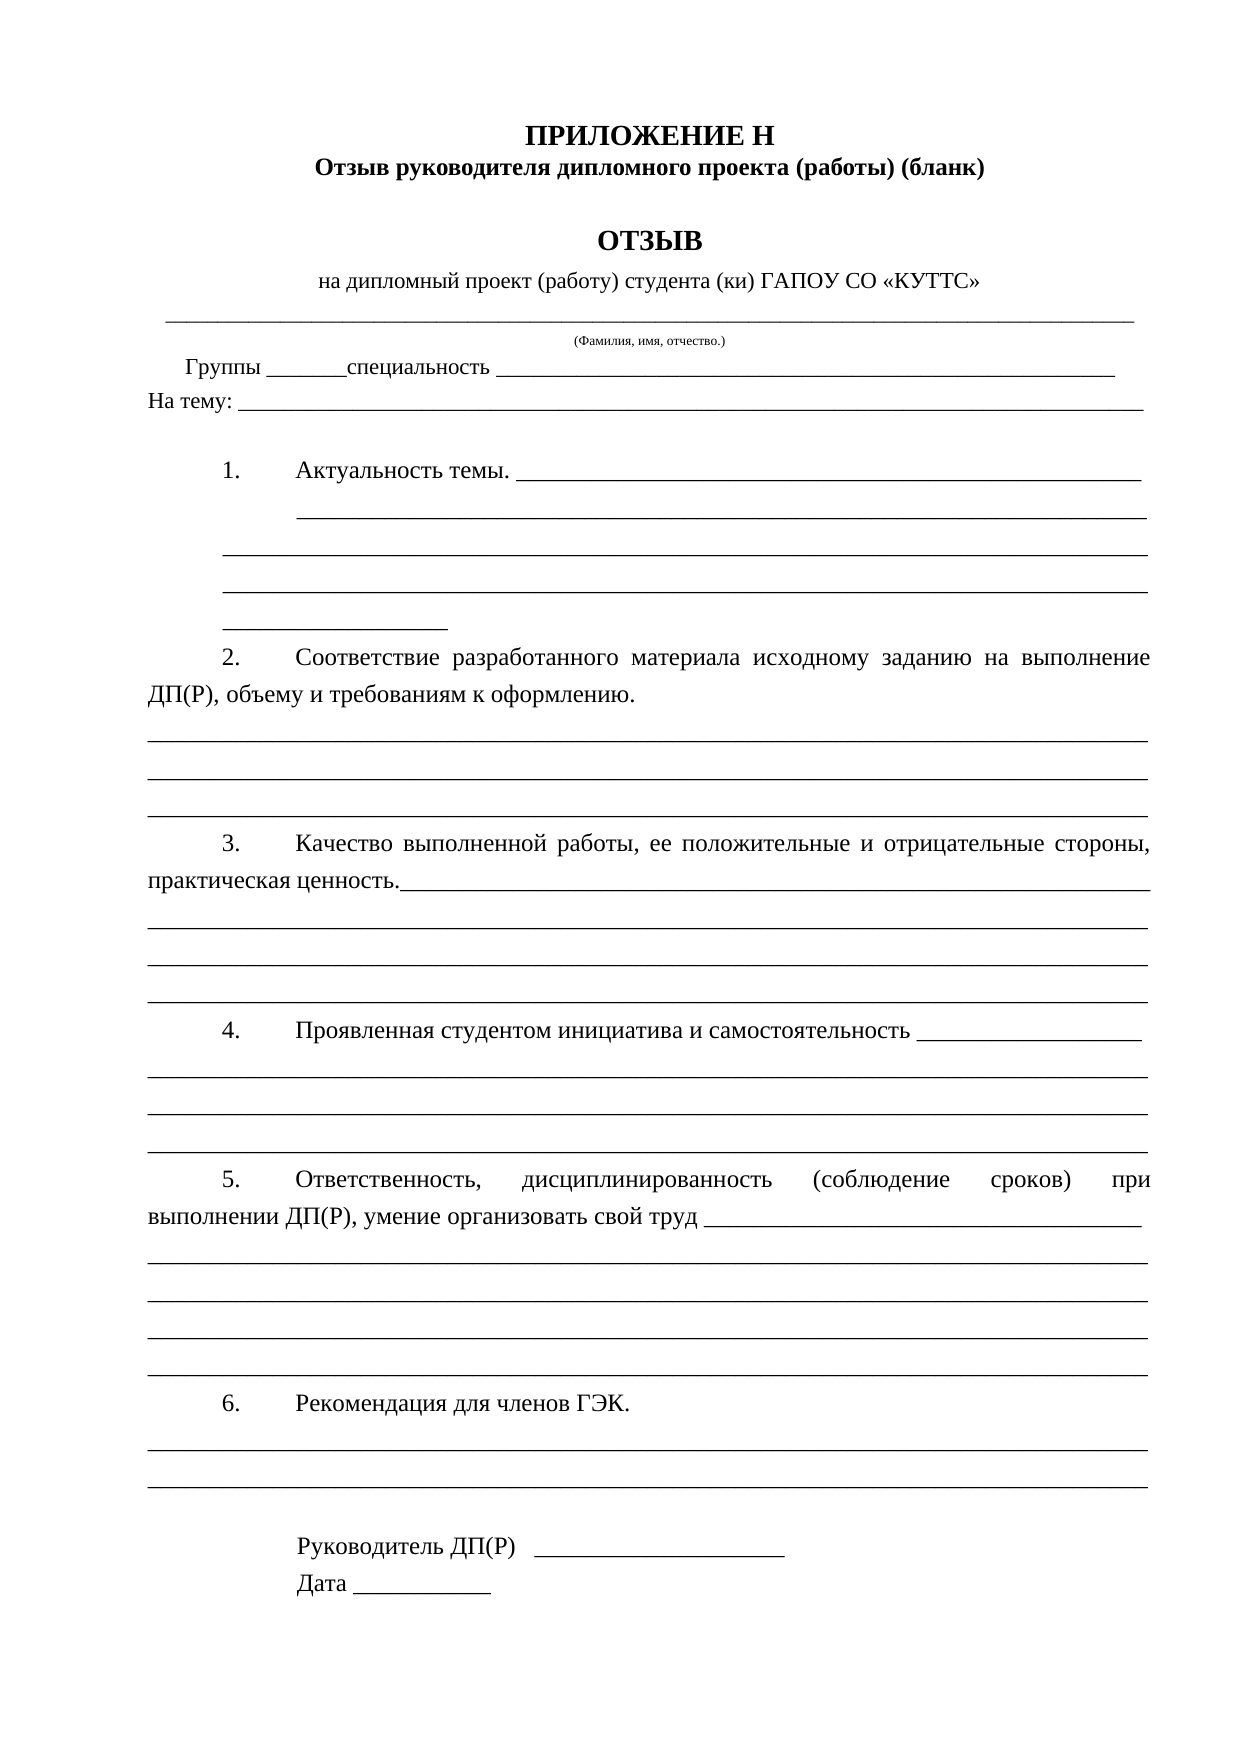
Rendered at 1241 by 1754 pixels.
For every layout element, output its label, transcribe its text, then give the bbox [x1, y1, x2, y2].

text ________________________________________________________________________________________________________________________________________________________________________________________________________________________________________________ [148, 716, 1152, 820]
text ________________________________________________________________________________________________________________________________________________________________________________________________________________________________________________ [148, 903, 1152, 1006]
text на дипломный проект (работу) студента (ки) ГАПОУ СО «КУТТС» [148, 267, 1152, 293]
text (Фамилия, имя, отчество.) [148, 332, 1152, 348]
list Актуальность темы. __________________________________________________ [148, 455, 1152, 484]
list Соответствие разработанного материала исходному заданию на выполнение ДП(Р), объему и требованиям к оформлению. [148, 642, 1152, 708]
text __________________________________________________________________________________________________________________________________________________________________________________________________________________________________________ [223, 493, 1152, 633]
list Качество выполненной работы, ее положительные и отрицательные стороны, практическая ценность.____________________________________________________________ [148, 828, 1152, 894]
text ОТЗЫВ [148, 223, 1152, 257]
list Проявленная студентом инициатива и самостоятельность __________________ [148, 1015, 1152, 1043]
text Дата ___________ [223, 1568, 1152, 1597]
list Рекомендация для членов ГЭК. ________________________________________________________________________________________________________________________________________________________________ [148, 1388, 1152, 1491]
text ________________________________________________________________________________________________________________________________________________________________________________________________________________________________________________________________________________________________________________________________ [148, 1238, 1152, 1379]
text Группы _______специальность ______________________________________________________ [148, 353, 1152, 379]
list Ответственность, дисциплинированность (соблюдение сроков) при выполнении ДП(Р), умение организовать свой труд ___________________________________ [148, 1164, 1152, 1230]
text На тему: _______________________________________________________________________________ [148, 387, 1152, 413]
text _____________________________________________________________________________________________ [148, 301, 1152, 325]
text Руководитель ДП(Р) ____________________ [223, 1531, 1152, 1559]
subtitle ПРИЛОЖЕНИЕ Н Отзыв руководителя дипломного проекта (работы) (бланк) [148, 118, 1152, 180]
text ________________________________________________________________________________________________________________________________________________________________________________________________________________________________________________ [148, 1052, 1152, 1155]
